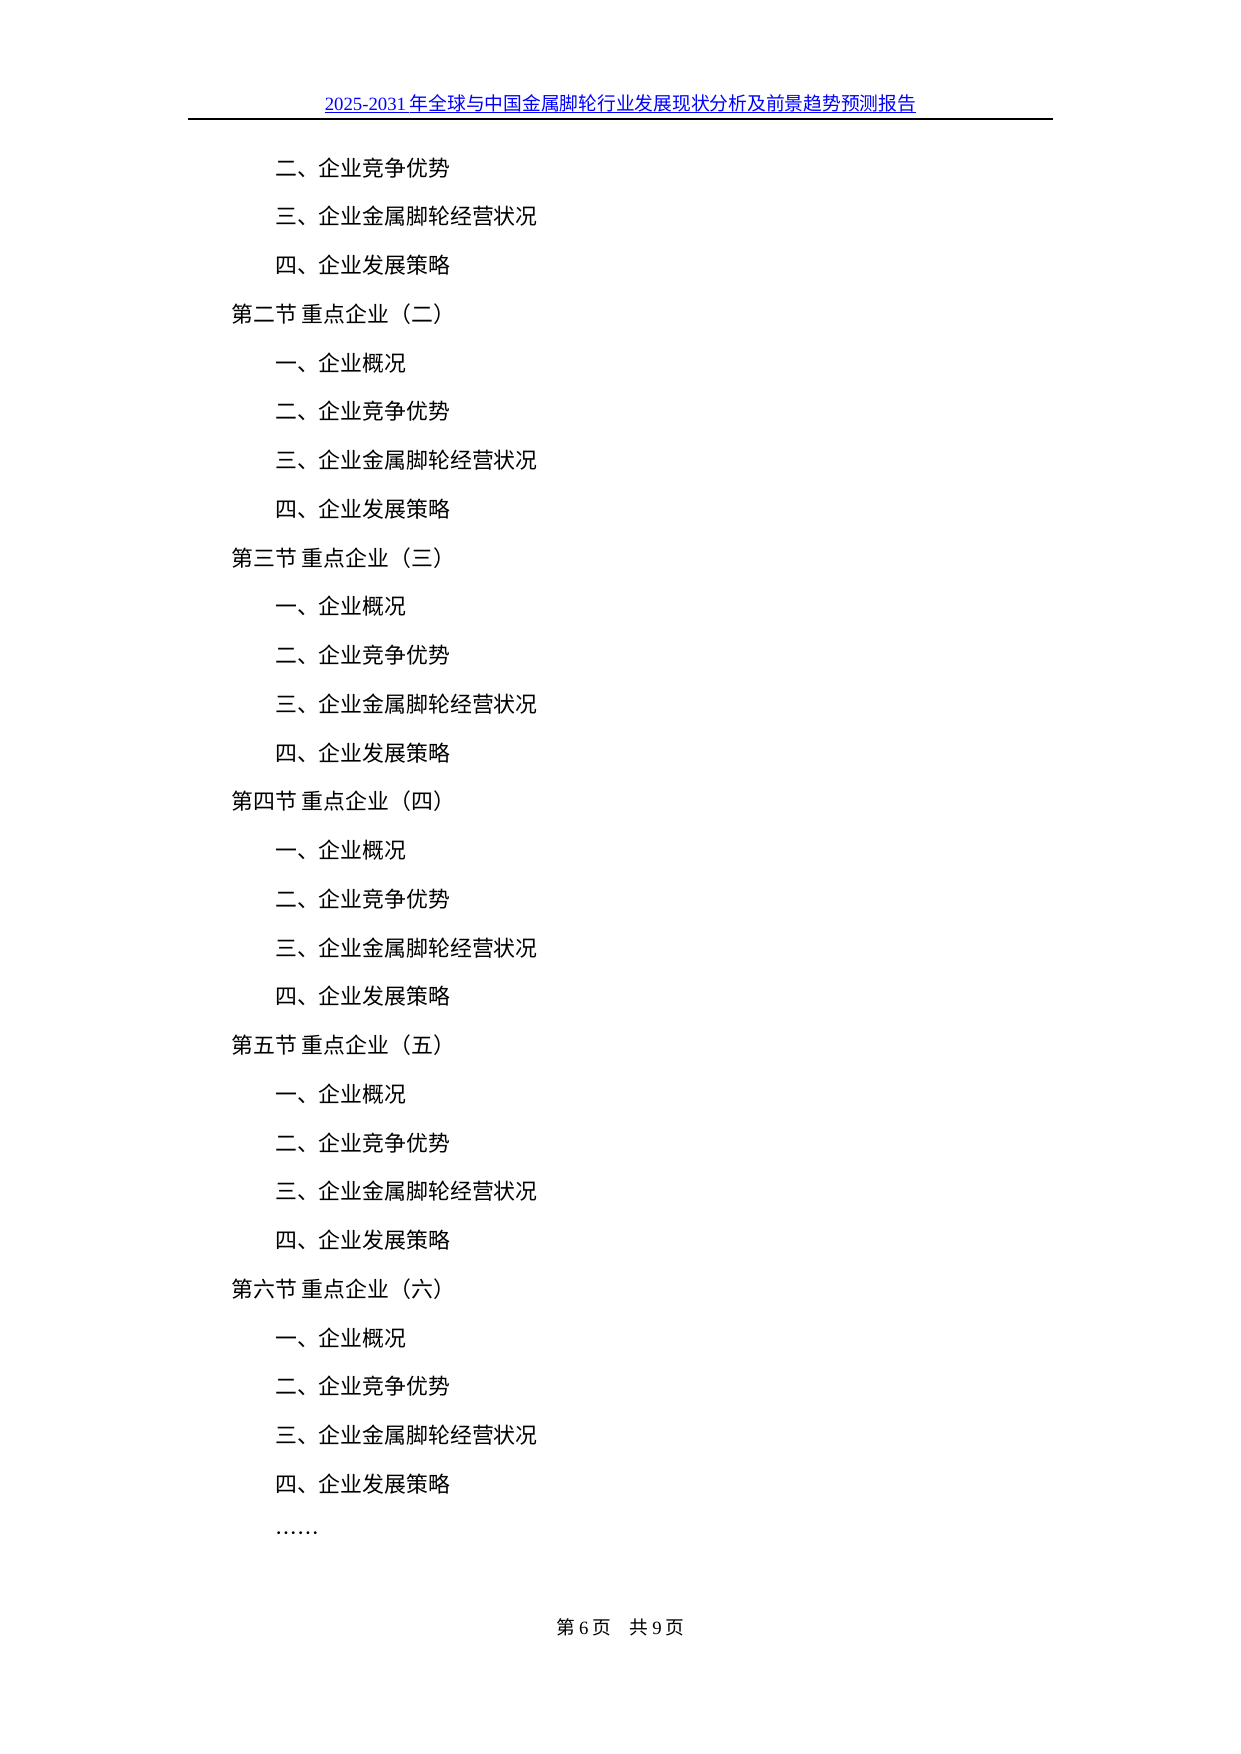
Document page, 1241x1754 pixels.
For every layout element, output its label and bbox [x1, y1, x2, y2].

text [187, 150, 1053, 1548]
